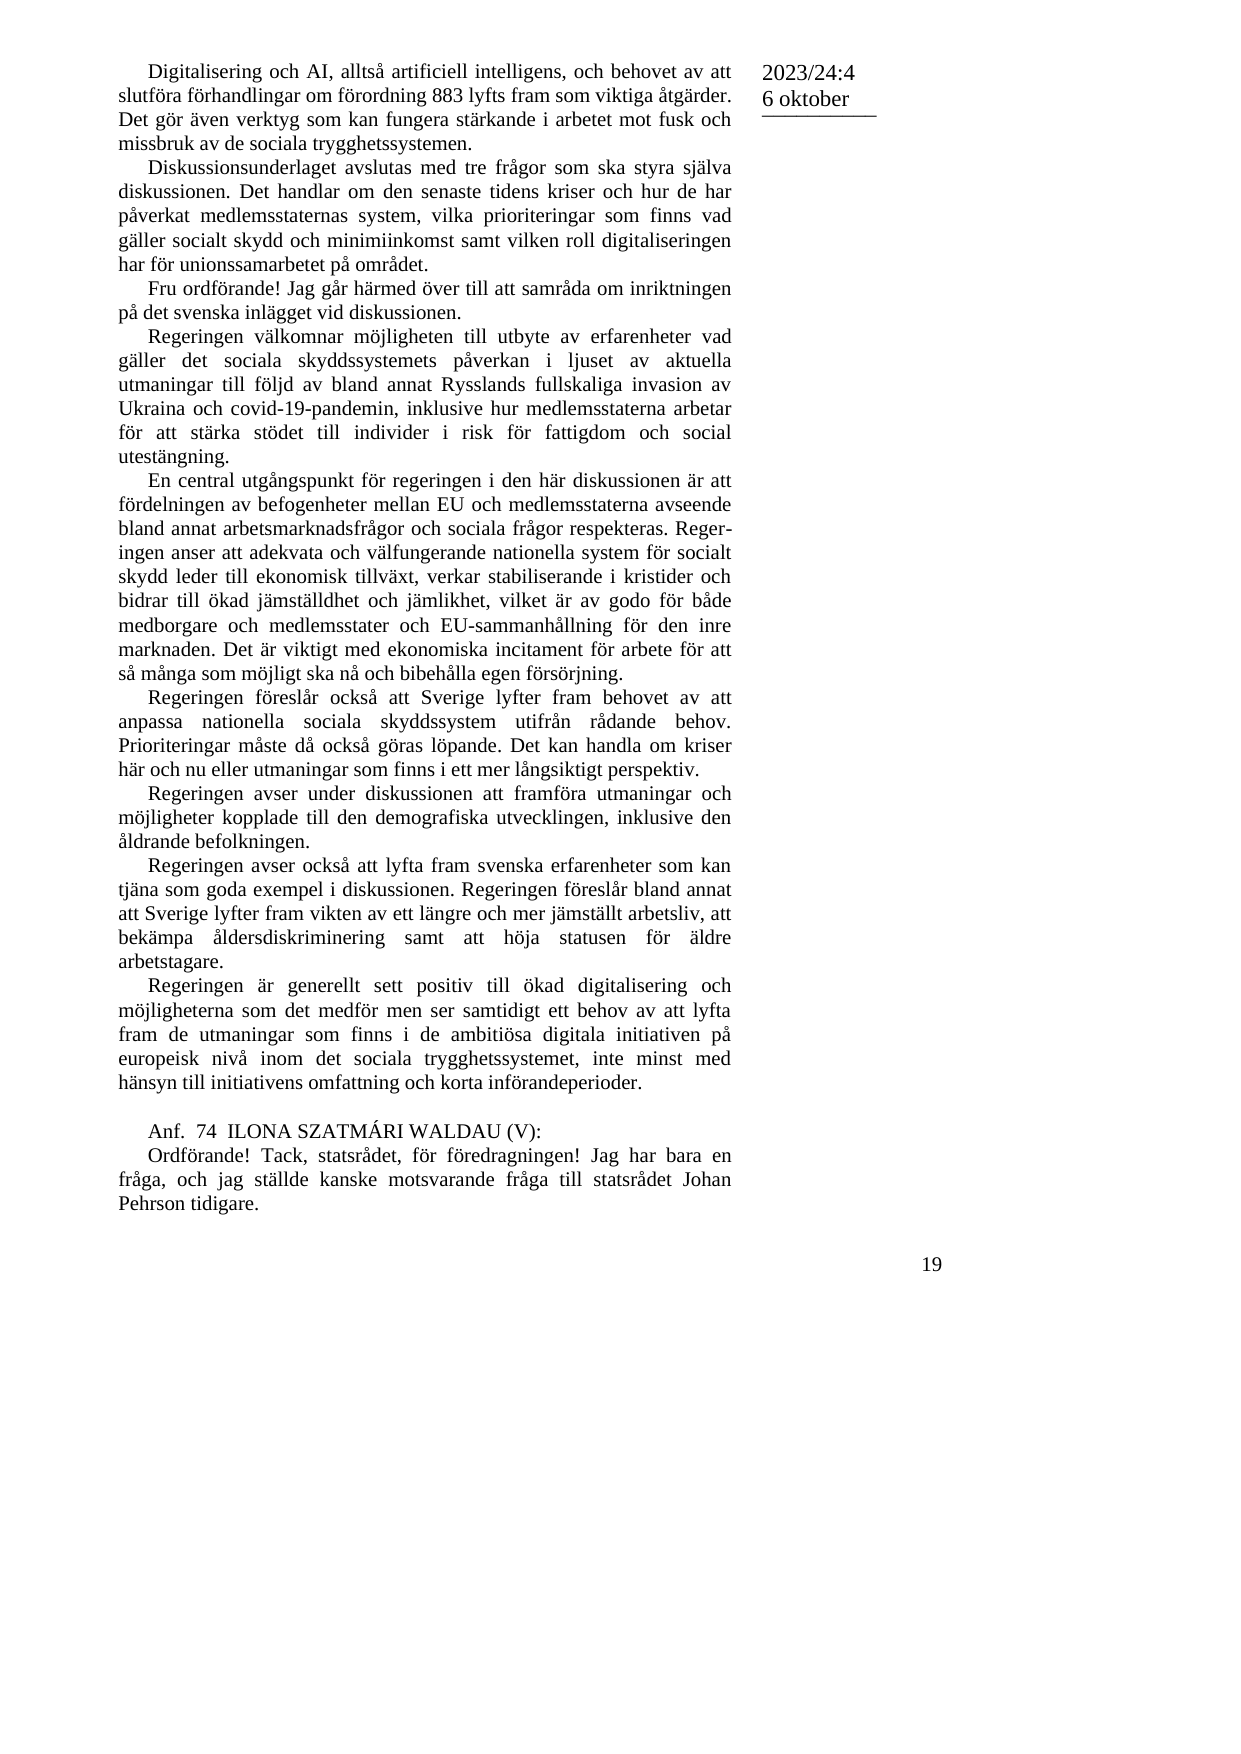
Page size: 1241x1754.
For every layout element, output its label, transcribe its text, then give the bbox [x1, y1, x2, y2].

text Ordförande! Tack, statsrådet, för föredragningen! Jag har bara en fråga, och jag ställde kanske motsvarande fråga till statsrådet Johan Pehrson tidigare. [118, 1143, 732, 1215]
text Regeringen avser under diskussionen att framföra utmaningar och möjligheter kopplade till den demografiska utvecklingen, inklusive den åldrande befolkningen. [118, 781, 732, 853]
subtitle Anf. 74 ILONA SZATMÁRI WALDAU (V): [148, 1119, 732, 1143]
text Digitalisering och AI, alltså artificiell intelligens, och behovet av att slutföra förhandlingar om förordning 883 lyfts fram som viktiga åtgärder. Det gör även verktyg som kan fungera stärkande i arbetet mot fusk och missbruk av de sociala trygghetssystemen. [118, 59, 732, 155]
text Regeringen välkomnar möjligheten till utbyte av erfarenheter vad gäller det sociala skyddssystemets påverkan i ljuset av aktuella utmaningar till följd av bland annat Rysslands fullskaliga invasion av Ukraina och covid-19-pandemin, inklusive hur medlemsstaterna arbetar för att stärka stödet till individer i risk för fattigdom och social utestängning. [118, 324, 732, 468]
text Regeringen avser också att lyfta fram svenska erfarenheter som kan tjäna som goda exempel i diskussionen. Regeringen föreslår bland annat att Sverige lyfter fram vikten av ett längre och mer jämställt arbetsliv, att bekämpa åldersdiskriminering samt att höja statusen för äldre arbetstagare. [118, 853, 732, 973]
text En central utgångspunkt för regeringen i den här diskussionen är att fördelningen av befogenheter mellan EU och medlemsstaterna avseende bland annat arbetsmarknadsfrågor och sociala frågor respekteras. Regeringen anser att adekvata och välfungerande nationella system för socialt skydd leder till ekonomisk tillväxt, verkar stabiliserande i kristider och bidrar till ökad jämställdhet och jämlikhet, vilket är av godo för både medborgare och medlemsstater och EU-sammanhållning för den inre marknaden. Det är viktigt med ekonomiska incitament för arbete för att så många som möjligt ska nå och bibehålla egen försörjning. [118, 468, 732, 685]
text Regeringen föreslår också att Sverige lyfter fram behovet av att anpassa nationella sociala skyddssystem utifrån rådande behov. Prioriteringar måste då också göras löpande. Det kan handla om kriser här och nu eller utmaningar som finns i ett mer långsiktigt perspektiv. [118, 685, 732, 781]
text Fru ordförande! Jag går härmed över till att samråda om inriktningen på det svenska inlägget vid diskussionen. [118, 276, 732, 324]
text Regeringen är generellt sett positiv till ökad digitalisering och möjligheterna som det medför men ser samtidigt ett behov av att lyfta fram de utmaningar som finns i de ambitiösa digitala initiativen på europeisk nivå inom det sociala trygghetssystemet, inte minst med hänsyn till initiativens omfattning och korta införandeperioder. [118, 973, 732, 1094]
text Diskussionsunderlaget avslutas med tre frågor som ska styra själva diskussionen. Det handlar om den senaste tidens kriser och hur de har påverkat medlemsstaternas system, vilka prioriteringar som finns vad gäller socialt skydd och minimiinkomst samt vilken roll digitaliseringen har för unionssamarbetet på området. [118, 155, 732, 276]
